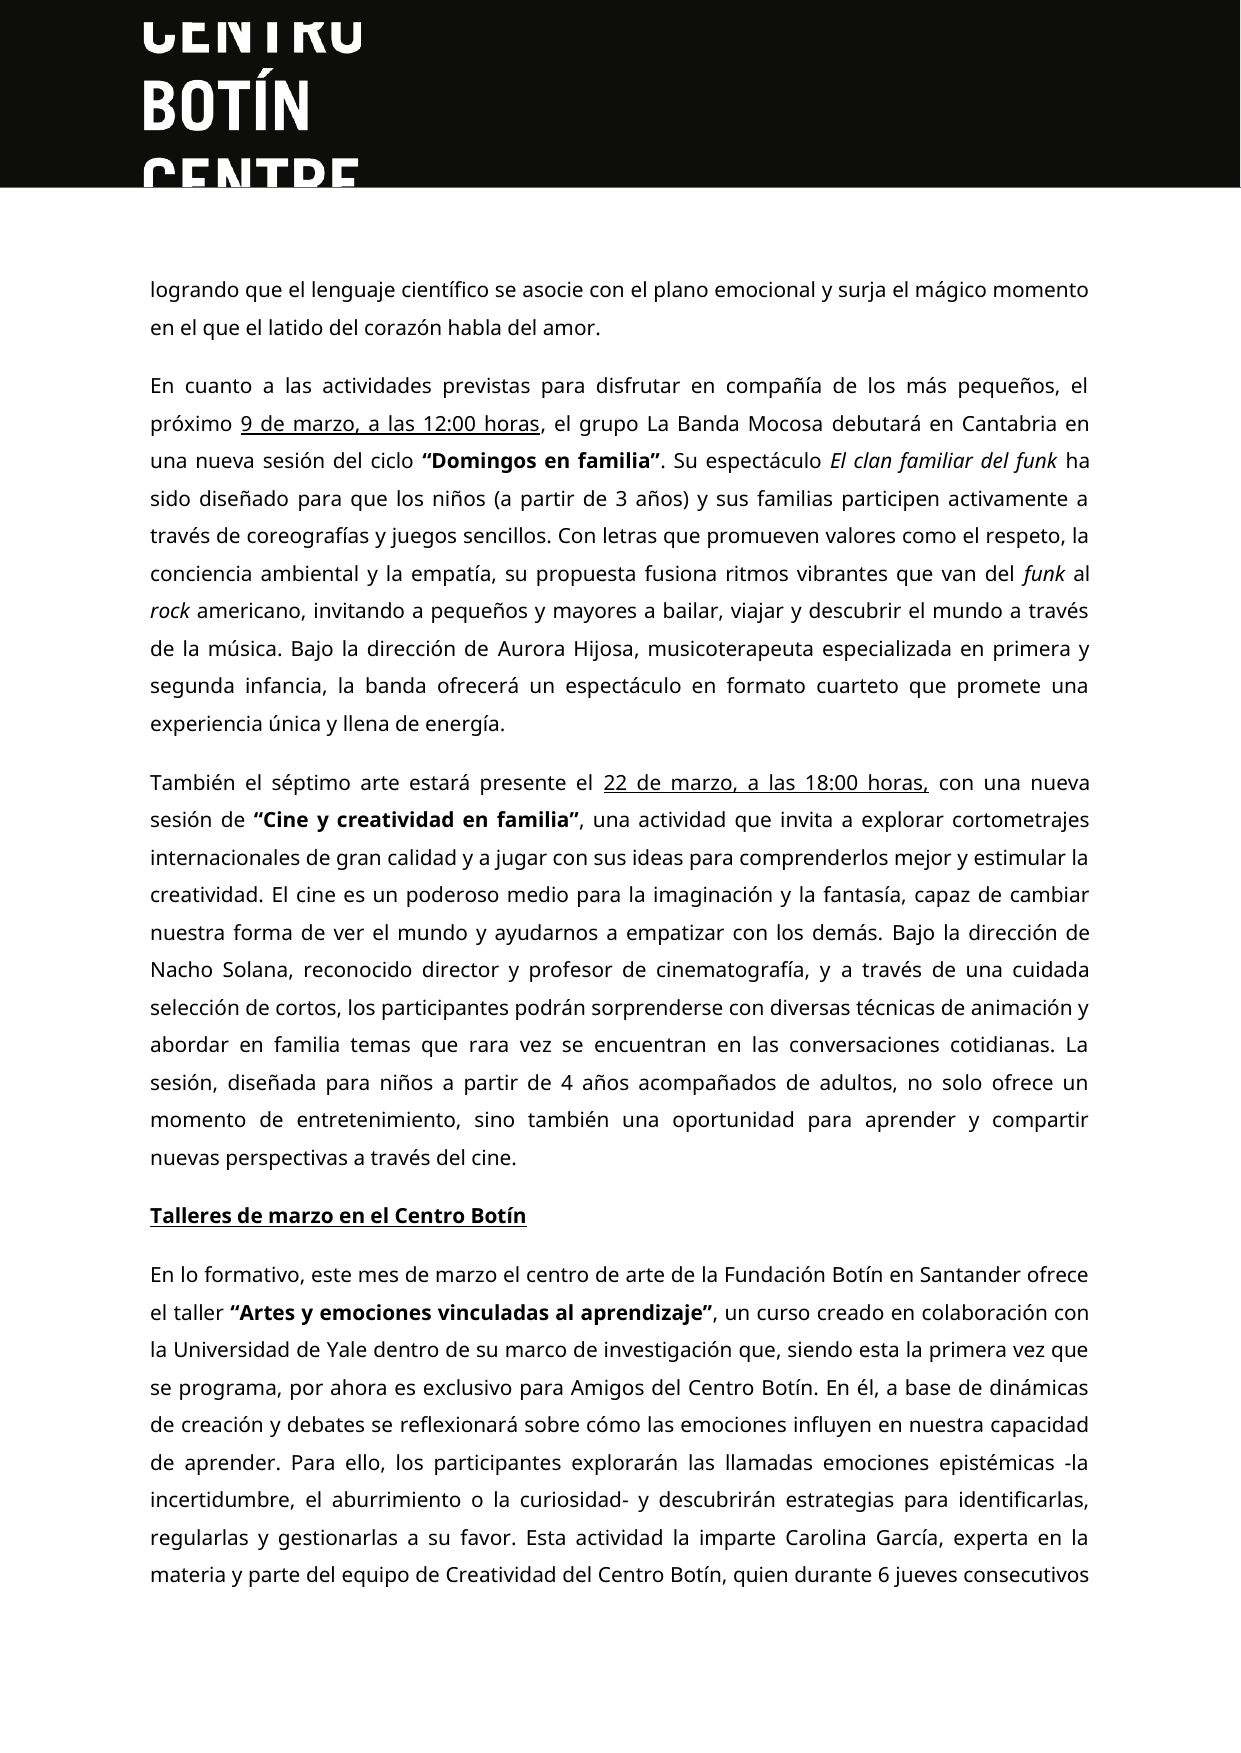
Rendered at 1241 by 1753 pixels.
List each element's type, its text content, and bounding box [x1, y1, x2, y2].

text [150, 271, 1090, 346]
text También el séptimo arte estará presente el 22 de marzo, a las 18:00 horas, con una nueva sesión de “Cine y creatividad en familia”, una actividad que invita a explorar cortometrajes internacionales de gran calidad y a jugar con sus ideas para comprenderlos mejor y estimular la creatividad. El cine es un poderoso medio para la imaginación y la fantasía, capaz de cambiar nuestra forma de ver el mundo y ayudarnos a empatizar con los demás. Bajo la dirección de Nacho Solana, reconocido director y profesor de cinematografía, y a través de una cuidada selección de cortos, los participantes podrán sorprenderse con diversas técnicas de animación y abordar en familia temas que rara vez se encuentran en las conversaciones cotidianas. La sesión, diseñada para niños a partir de 4 años acompañados de adultos, no solo ofrece un momento de entretenimiento, sino también una oportunidad para aprender y compartir nuevas perspectivas a través del cine. [150, 763, 1090, 1176]
text En cuanto a las actividades previstas para disfrutar en compañía de los más pequeños, el próximo 9 de marzo, a las 12:00 horas, el grupo La Banda Mocosa debutará en Cantabria en una nueva sesión del ciclo “Domingos en familia”. Su espectáculo El clan familiar del funk ha sido diseñado para que los niños (a partir de 3 años) y sus familias participen activamente a través de coreografías y juegos sencillos. Con letras que promueven valores como el respeto, la conciencia ambiental y la empatía, su propuesta fusiona ritmos vibrantes que van del funk al rock americano, invitando a pequeños y mayores a bailar, viajar y descubrir el mundo a través de la música. Bajo la dirección de Aurora Hijosa, musicoterapeuta especializada en primera y segunda infancia, la banda ofrecerá un espectáculo en formato cuarteto que promete una experiencia única y llena de energía. [150, 367, 1090, 742]
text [150, 1256, 1090, 1593]
text Talleres de marzo en el Centro Botín [150, 1197, 1090, 1234]
